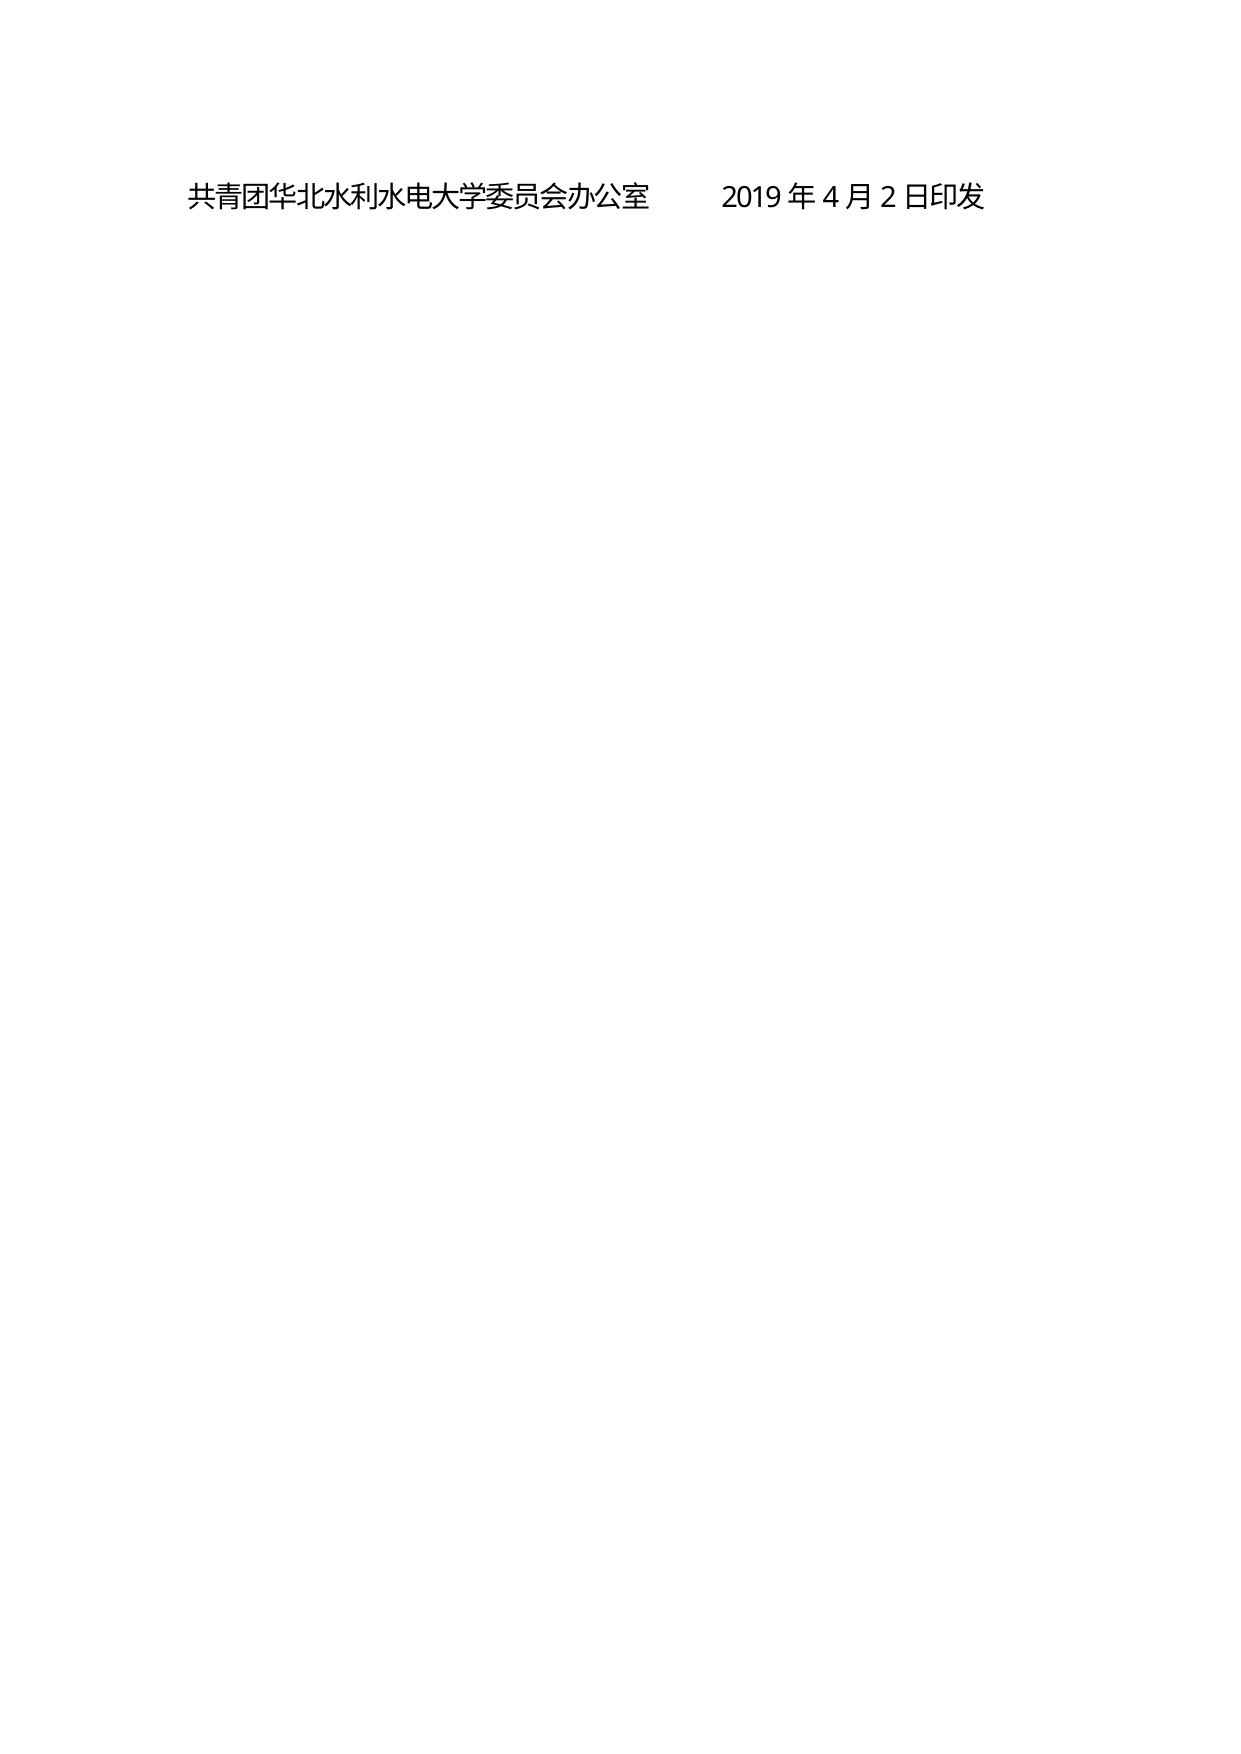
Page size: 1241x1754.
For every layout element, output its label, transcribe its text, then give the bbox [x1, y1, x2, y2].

text 共青团华北水利水电大学委员会办公室 2019年4月2日印发 [187, 162, 1053, 227]
